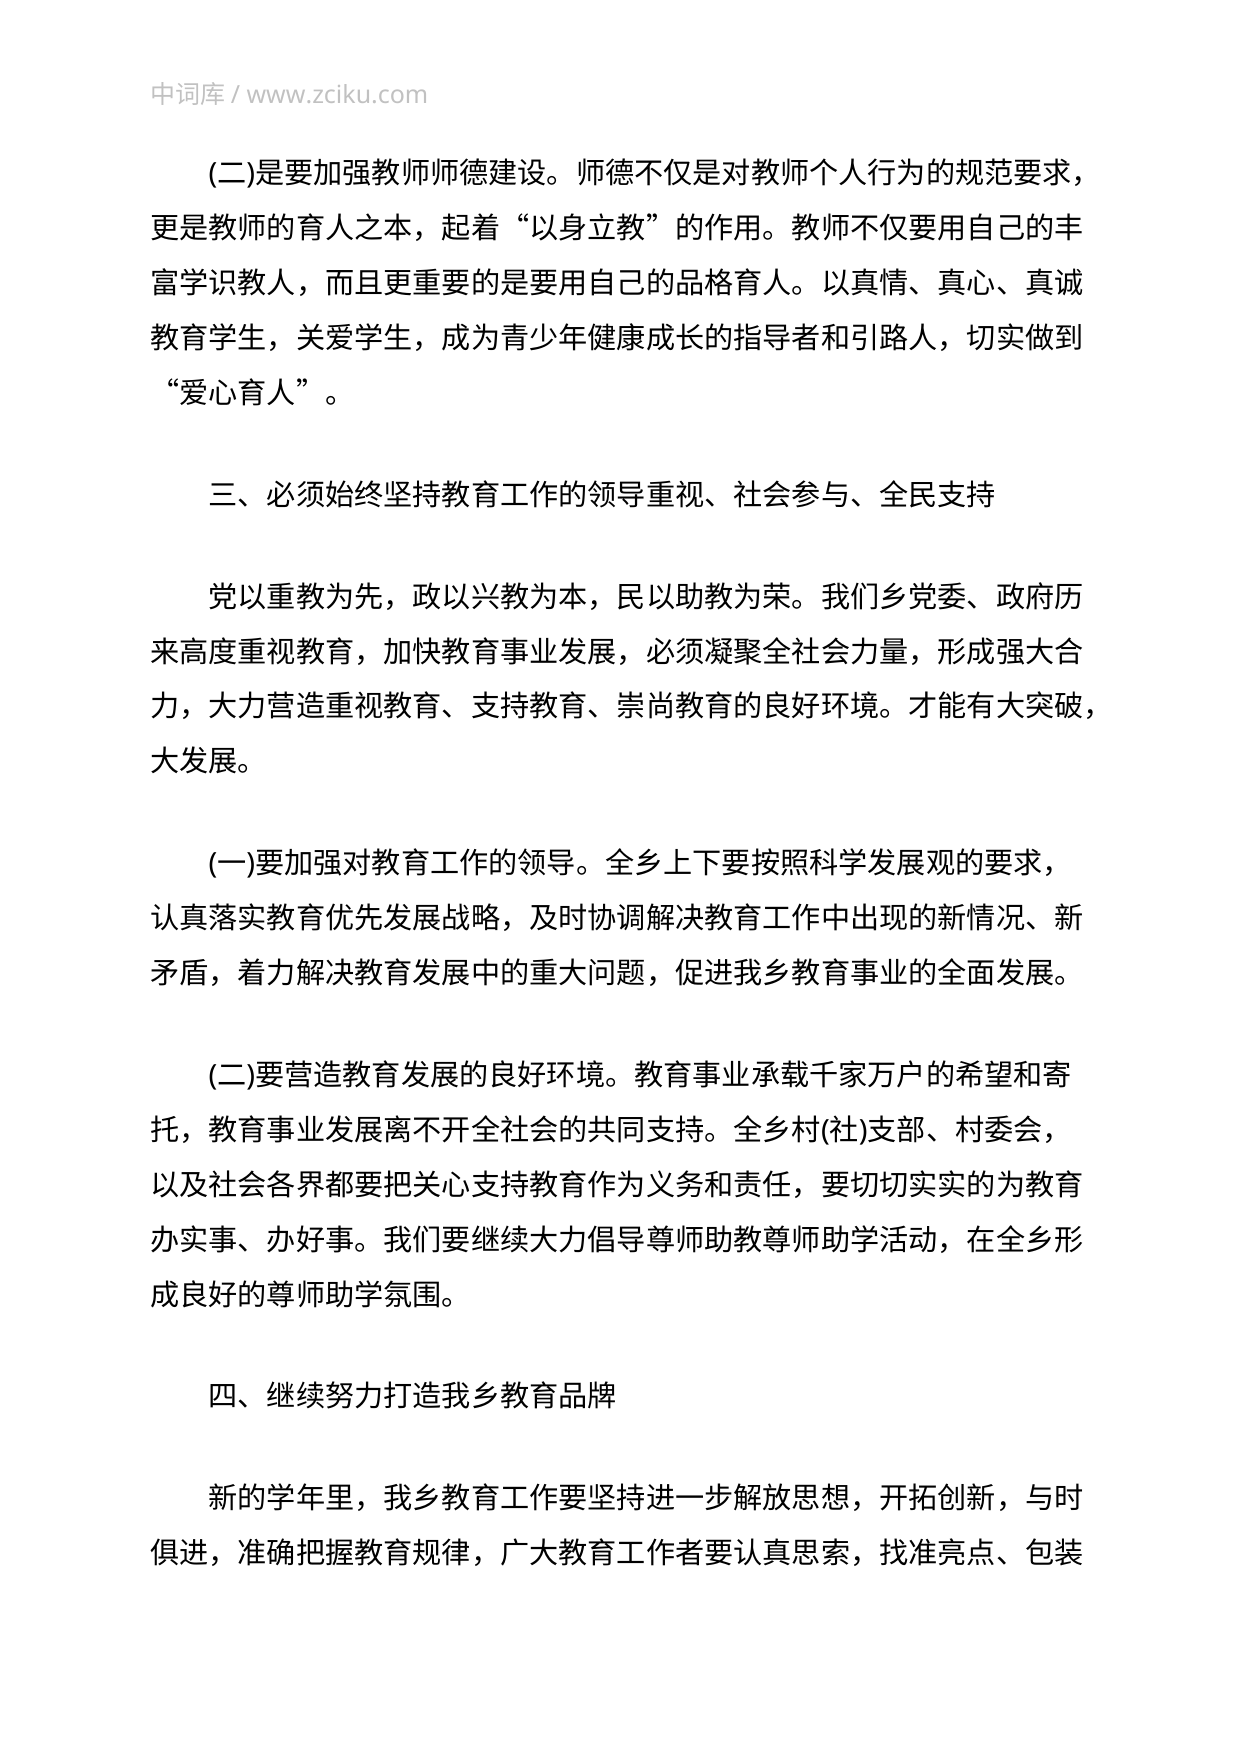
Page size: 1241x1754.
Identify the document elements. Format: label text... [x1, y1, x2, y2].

text (一)要加强对教育工作的领导。全乡上下要按照科学发展观的要求，认真落实教育优先发展战略，及时协调解决教育工作中出现的新情况、新矛盾，着力解决教育发展中的重大问题，促进我乡教育事业的全面发展。 [150, 840, 1090, 992]
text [150, 1475, 1090, 1572]
text (二)是要加强教师师德建设。师德不仅是对教师个人行为的规范要求，更是教师的育人之本，起着“以身立教”的作用。教师不仅要用自己的丰富学识教人，而且更重要的是要用自己的品格育人。以真情、真心、真诚教育学生，关爱学生，成为青少年健康成长的指导者和引路人，切实做到“爱心育人”。 [150, 150, 1090, 412]
text (二)要营造教育发展的良好环境。教育事业承载千家万户的希望和寄托，教育事业发展离不开全社会的共同支持。全乡村(社)支部、村委会，以及社会各界都要把关心支持教育作为义务和责任，要切切实实的为教育办实事、办好事。我们要继续大力倡导尊师助教尊师助学活动，在全乡形成良好的尊师助学氛围。 [150, 1051, 1090, 1313]
text 四、继续努力打造我乡教育品牌 [150, 1373, 1090, 1415]
text 三、必须始终坚持教育工作的领导重视、社会参与、全民支持 [150, 471, 1090, 514]
text 党以重教为先，政以兴教为本，民以助教为荣。我们乡党委、政府历来高度重视教育，加快教育事业发展，必须凝聚全社会力量，形成强大合力，大力营造重视教育、支持教育、崇尚教育的良好环境。才能有大突破，大发展。 [150, 573, 1090, 780]
